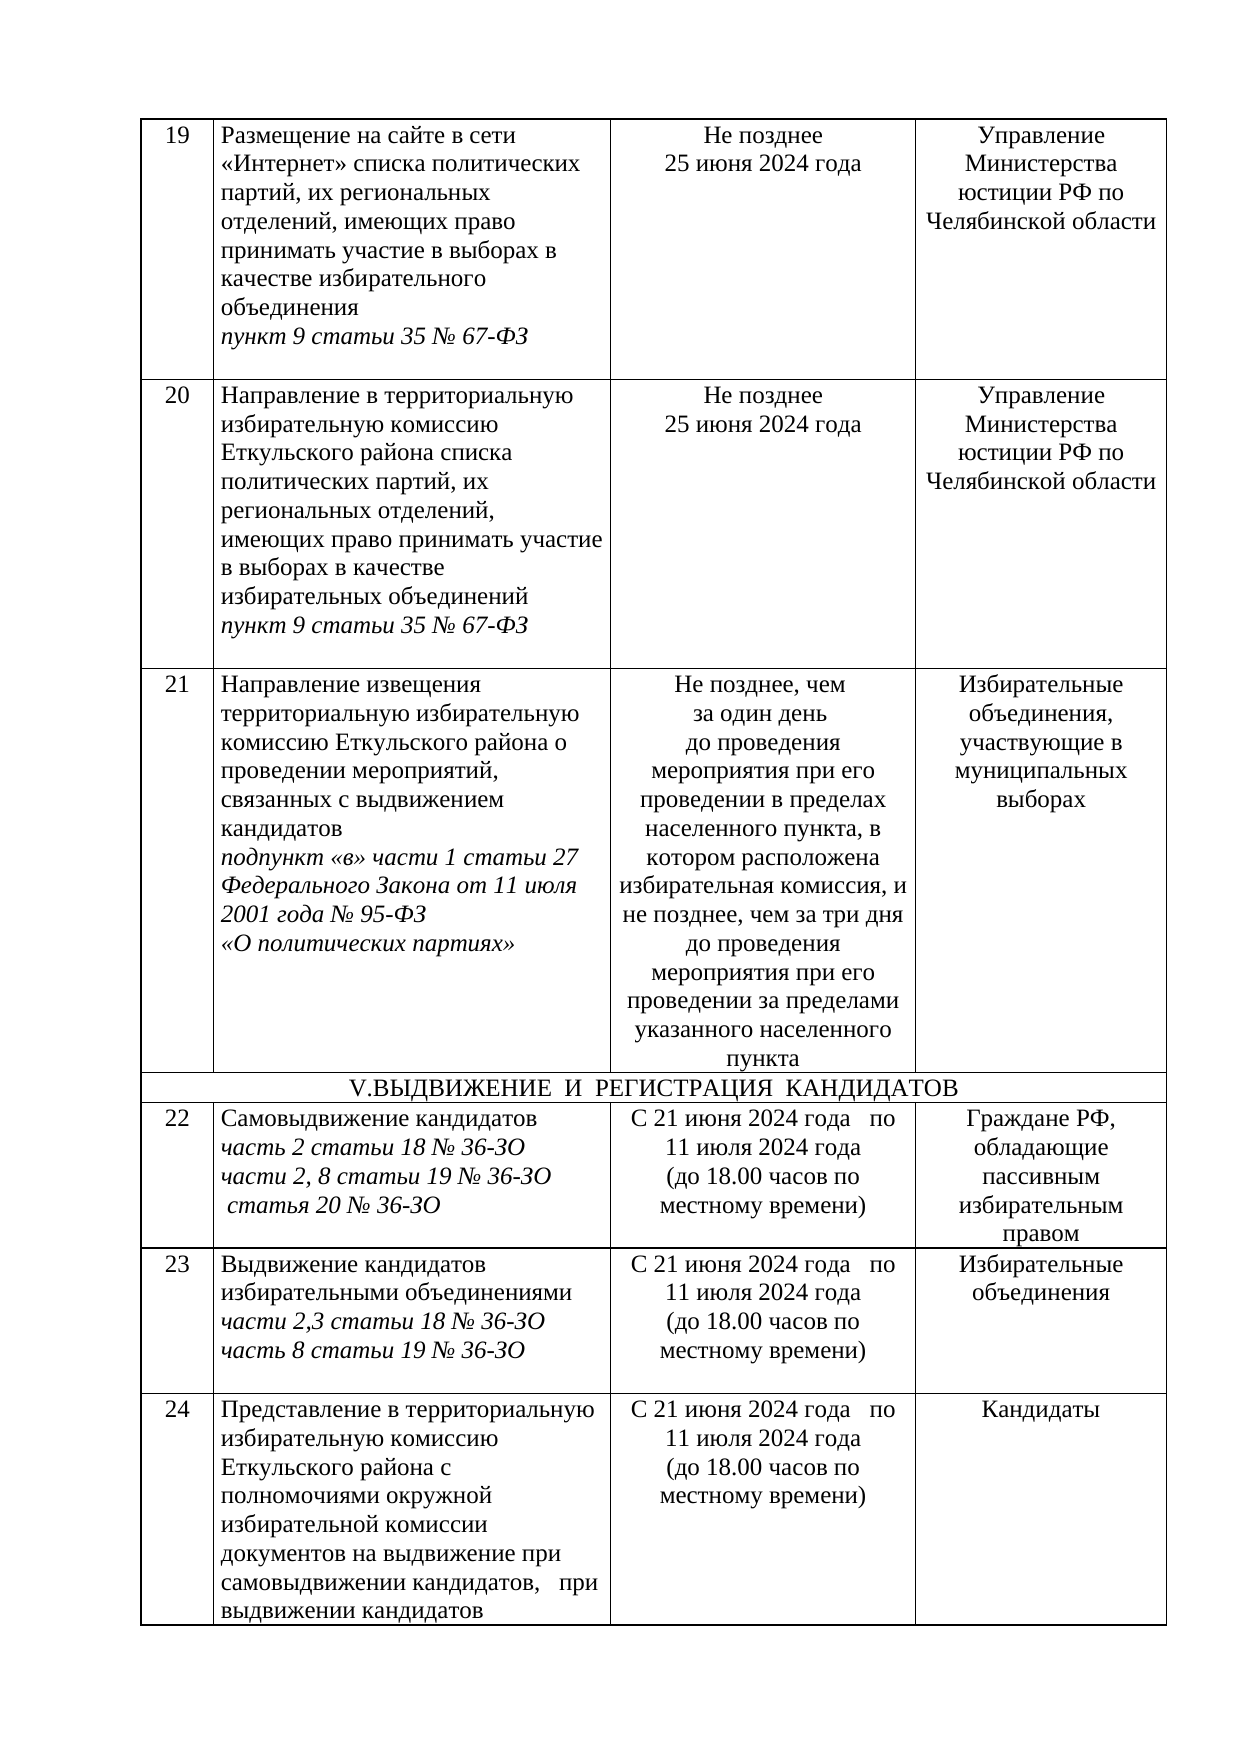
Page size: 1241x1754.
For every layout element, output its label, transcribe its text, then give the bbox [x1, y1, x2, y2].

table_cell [611, 1394, 915, 1624]
table_cell Избирательные объединения, участвующие в муниципальных выборах [916, 669, 1166, 1072]
table_cell Самовыдвижение кандидатов часть 2 статьи 18 № 36-ЗО части 2, 8 статьи 19 № 36-ЗО статья 20 № 36-ЗО [214, 1103, 610, 1247]
table_cell Размещение на сайте в сети «Интернет» списка политических партий, их региональных отделений, имеющих право принимать участие в выборах в качестве избирательного объединения пункт 9 статьи 35 № 67-ФЗ [214, 120, 610, 378]
table_cell 22 [142, 1103, 213, 1247]
table_cell Выдвижение кандидатов избирательными объединениями части 2,3 статьи 18 № 36-ЗО часть 8 статьи 19 № 36-ЗО [214, 1249, 610, 1392]
table_cell V.ВЫДВИЖЕНИЕ И РЕГИСТРАЦИЯ КАНДИДАТОВ [142, 1073, 1166, 1102]
table_cell С 21 июня 2024 года по 11 июля 2024 года (до 18.00 часов по местному времени) [611, 1249, 915, 1392]
table_cell Управление Министерства юстиции РФ по Челябинской области [916, 120, 1166, 378]
table_cell 23 [142, 1249, 213, 1392]
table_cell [214, 1394, 610, 1624]
table_cell Направление извещения территориальную избирательную комиссию Еткульского района о проведении мероприятий, связанных с выдвижением кандидатов подпункт «в» части 1 статьи 27 Федерального Закона от 11 июля 2001 года № 95-ФЗ «О политических партиях» [214, 669, 610, 1072]
table_cell Не позднее 25 июня 2024 года [611, 120, 915, 378]
table_cell Граждане РФ, обладающие пассивным избирательным правом [916, 1103, 1166, 1247]
table_cell С 21 июня 2024 года по 11 июля 2024 года (до 18.00 часов по местному времени) [611, 1103, 915, 1247]
table_cell Не позднее 25 июня 2024 года [611, 380, 915, 667]
table_cell Избирательные объединения [916, 1249, 1166, 1392]
table_cell Направление в территориальную избирательную комиссию Еткульского района списка политических партий, их региональных отделений, имеющих право принимать участие в выборах в качестве избирательных объединений пункт 9 статьи 35 № 67-ФЗ [214, 380, 610, 667]
table_cell Не позднее, чем за один день до проведения мероприятия при его проведении в пределах населенного пункта, в котором расположена избирательная комиссия, и не позднее, чем за три дня до проведения мероприятия при его проведении за пределами указанного населенного пункта [611, 669, 915, 1072]
table_cell Управление Министерства юстиции РФ по Челябинской области [916, 380, 1166, 667]
table_cell 20 [142, 380, 213, 667]
table_cell 21 [142, 669, 213, 1072]
table_cell 24 [142, 1394, 213, 1624]
table_cell Кандидаты [916, 1394, 1166, 1624]
table_cell 19 [142, 120, 213, 378]
